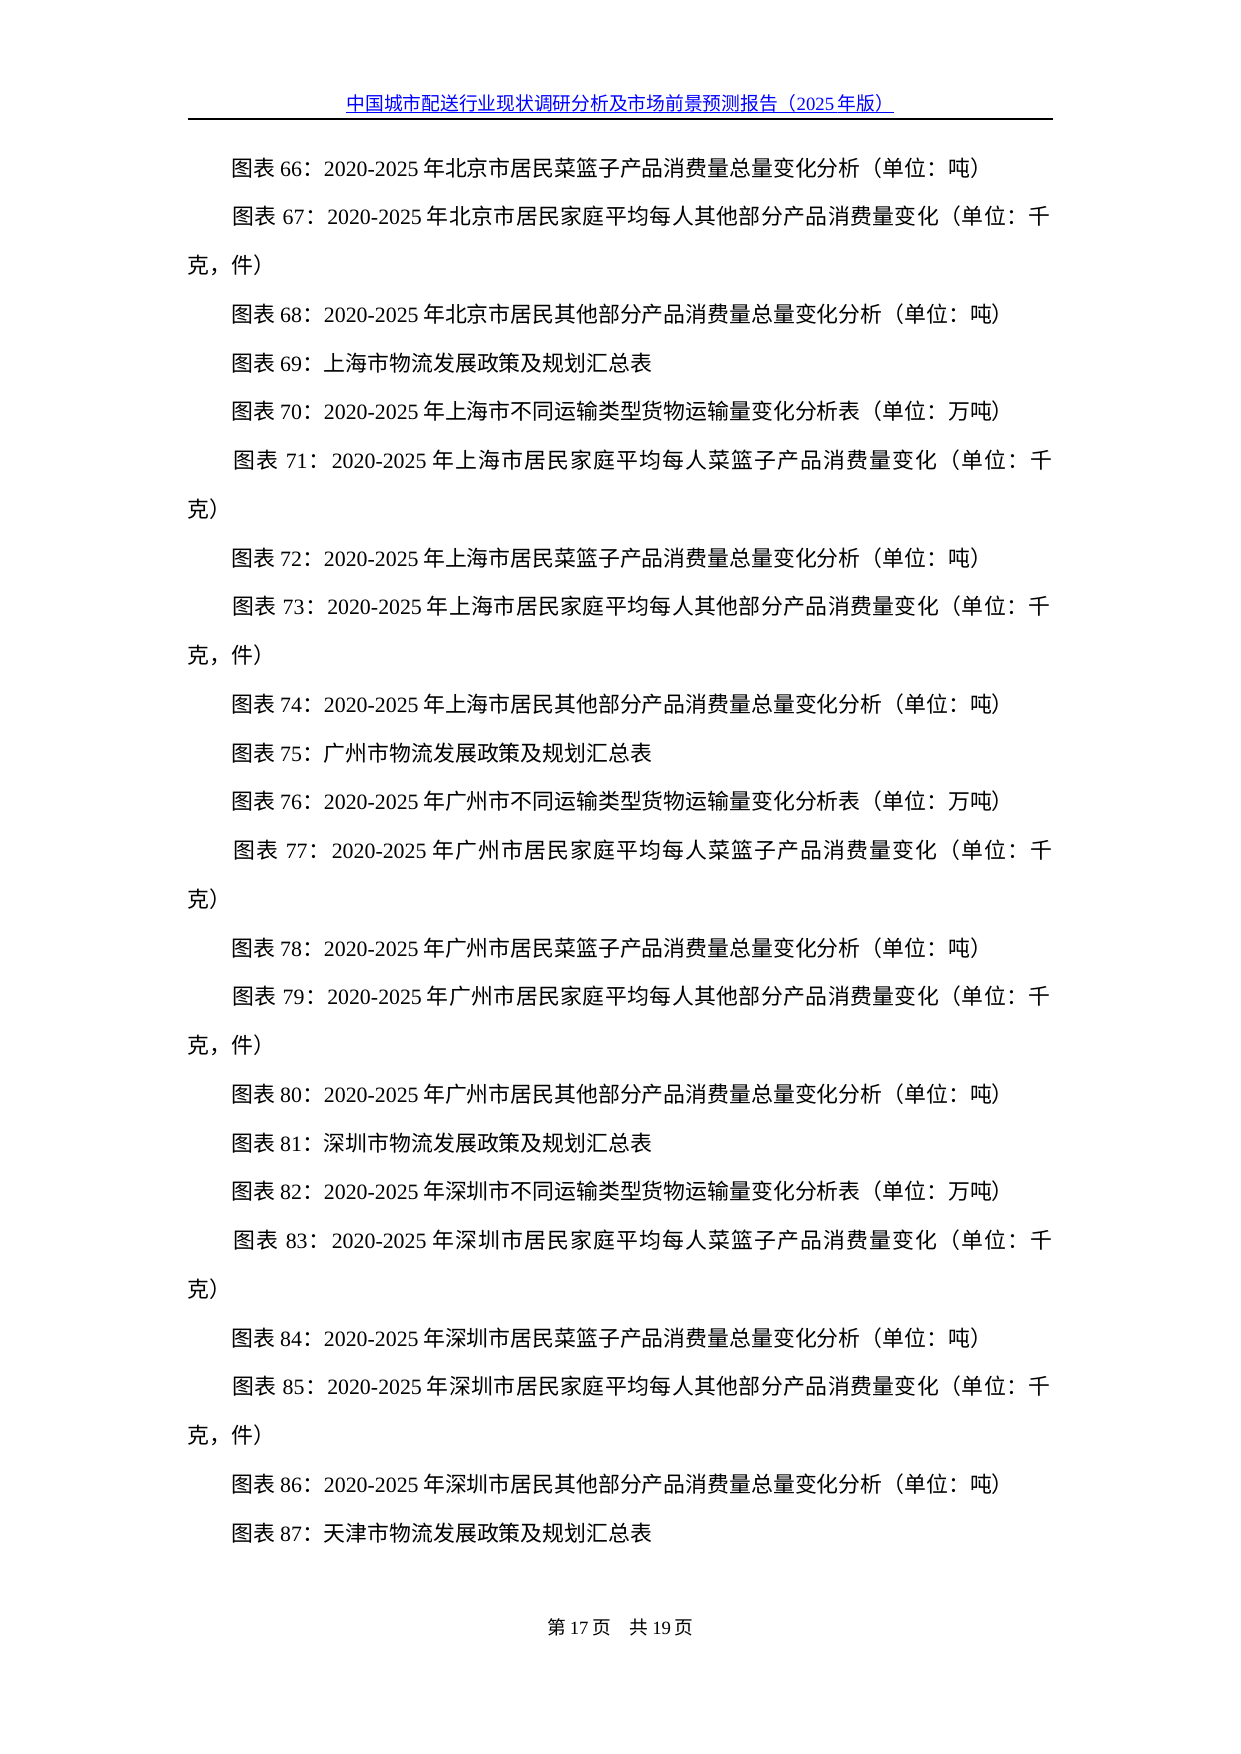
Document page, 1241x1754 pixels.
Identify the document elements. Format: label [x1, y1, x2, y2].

text [187, 150, 1053, 1548]
